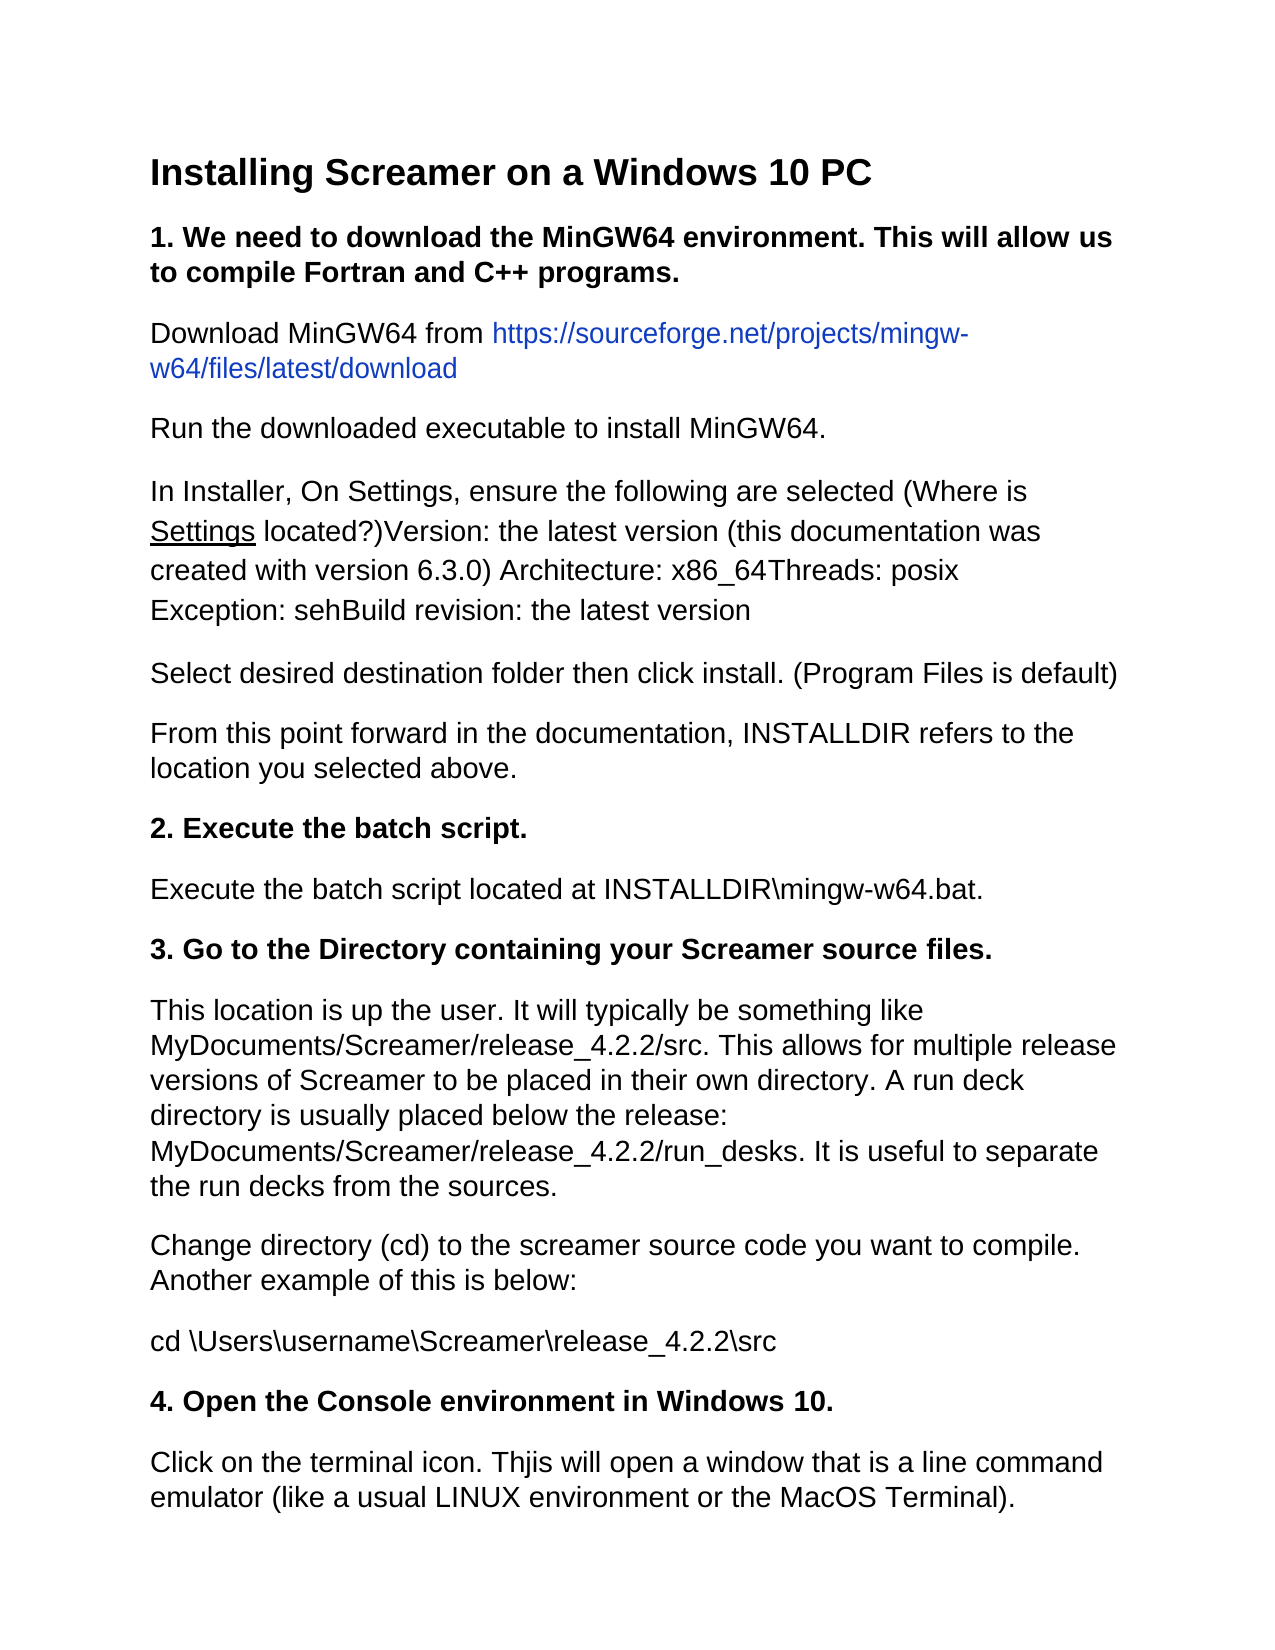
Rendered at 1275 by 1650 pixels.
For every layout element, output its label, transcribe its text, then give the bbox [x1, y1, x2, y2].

text Click on the terminal icon. Thjis will open a window that is a line command emulator (like a usual LINUX environment or the MacOS Terminal). [150, 1445, 1107, 1513]
subtitle Open the Console environment in Windows 10. [150, 1384, 1135, 1418]
text From this point forward in the documentation, INSTALLDIR refers to the location you selected above. [150, 716, 1078, 785]
text Download MinGW64 from https://sourceforge.net/projects/mingw-w64/files/latest/download [150, 316, 977, 384]
text Change directory (cd) to the screamer source code you want to compile. Another example of this is below: [150, 1228, 1084, 1297]
text This location is up the user. It will typically be something like MyDocuments/Screamer/release_4.2.2/src. This allows for multiple release versions of Screamer to be placed in their own directory. A run deck directory is usually placed below the release: MyDocuments/Screamer/release_4.2.2/run_desks. It is useful to separate the run decks from the sources. [150, 993, 1120, 1202]
text Run the downloaded executable to install MinGW64. [150, 411, 1135, 445]
text cd \Users\username\Screamer\release_4.2.2\src [150, 1324, 1135, 1358]
text Installing Screamer on a Windows 10 PC [150, 150, 1135, 193]
text Execute the batch script located at INSTALLDIR\mingw-w64.bat. [150, 872, 1135, 905]
text Select desired destination folder then click install. (Program Files is default) [150, 656, 1135, 689]
text In Installer, On Settings, ensure the following are selected (Where is Settings located?) Version: the latest version (this documentation was created with version 6.3.0) Architecture: x86_64 Threads: posix Exception: seh Build revision: the latest version [150, 470, 1073, 629]
subtitle Go to the Directory containing your Screamer source files. [150, 932, 1135, 966]
subtitle We need to download the MinGW64 environment. This will allow us to compile Fortran and C++ programs. [150, 220, 1113, 289]
subtitle Execute the batch script. [150, 811, 1135, 845]
